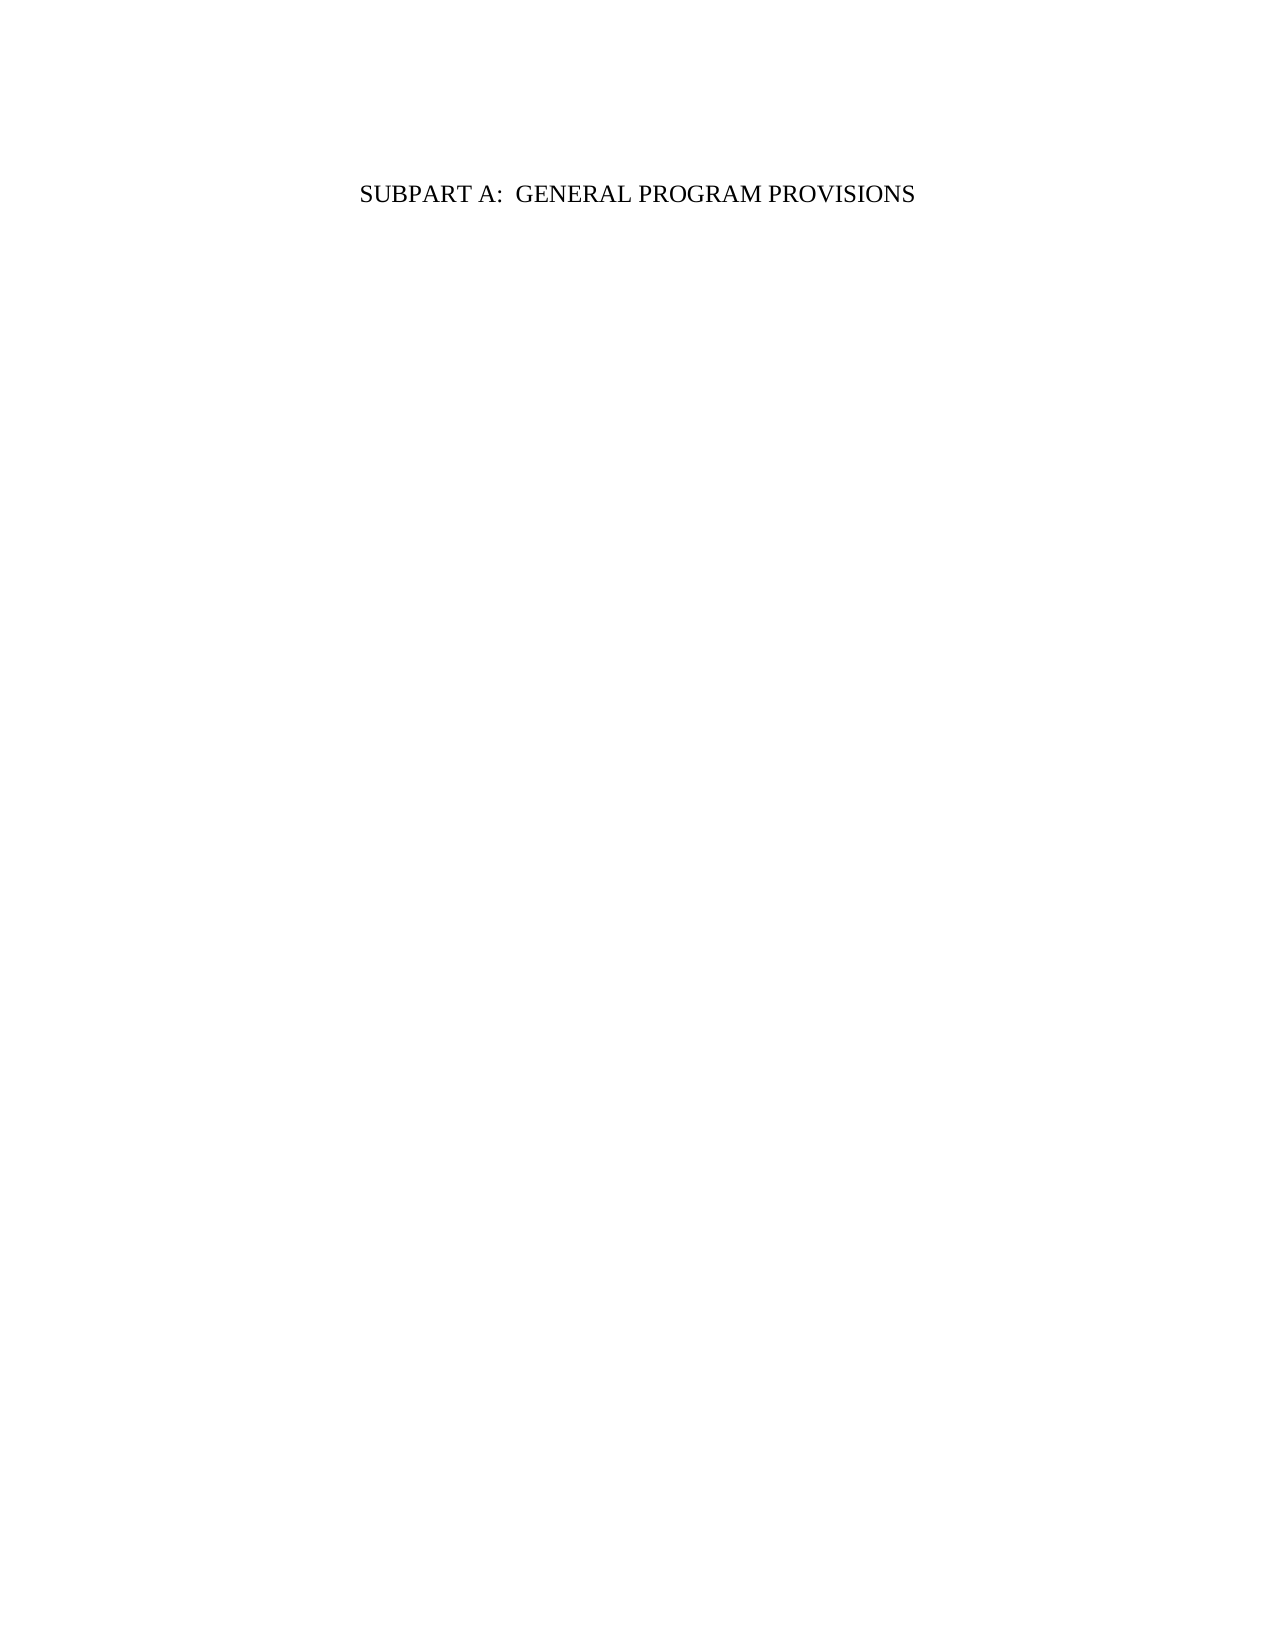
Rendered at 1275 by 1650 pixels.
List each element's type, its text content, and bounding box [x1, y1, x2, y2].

text SUBPART A: GENERAL PROGRAM PROVISIONS [150, 179, 1125, 207]
